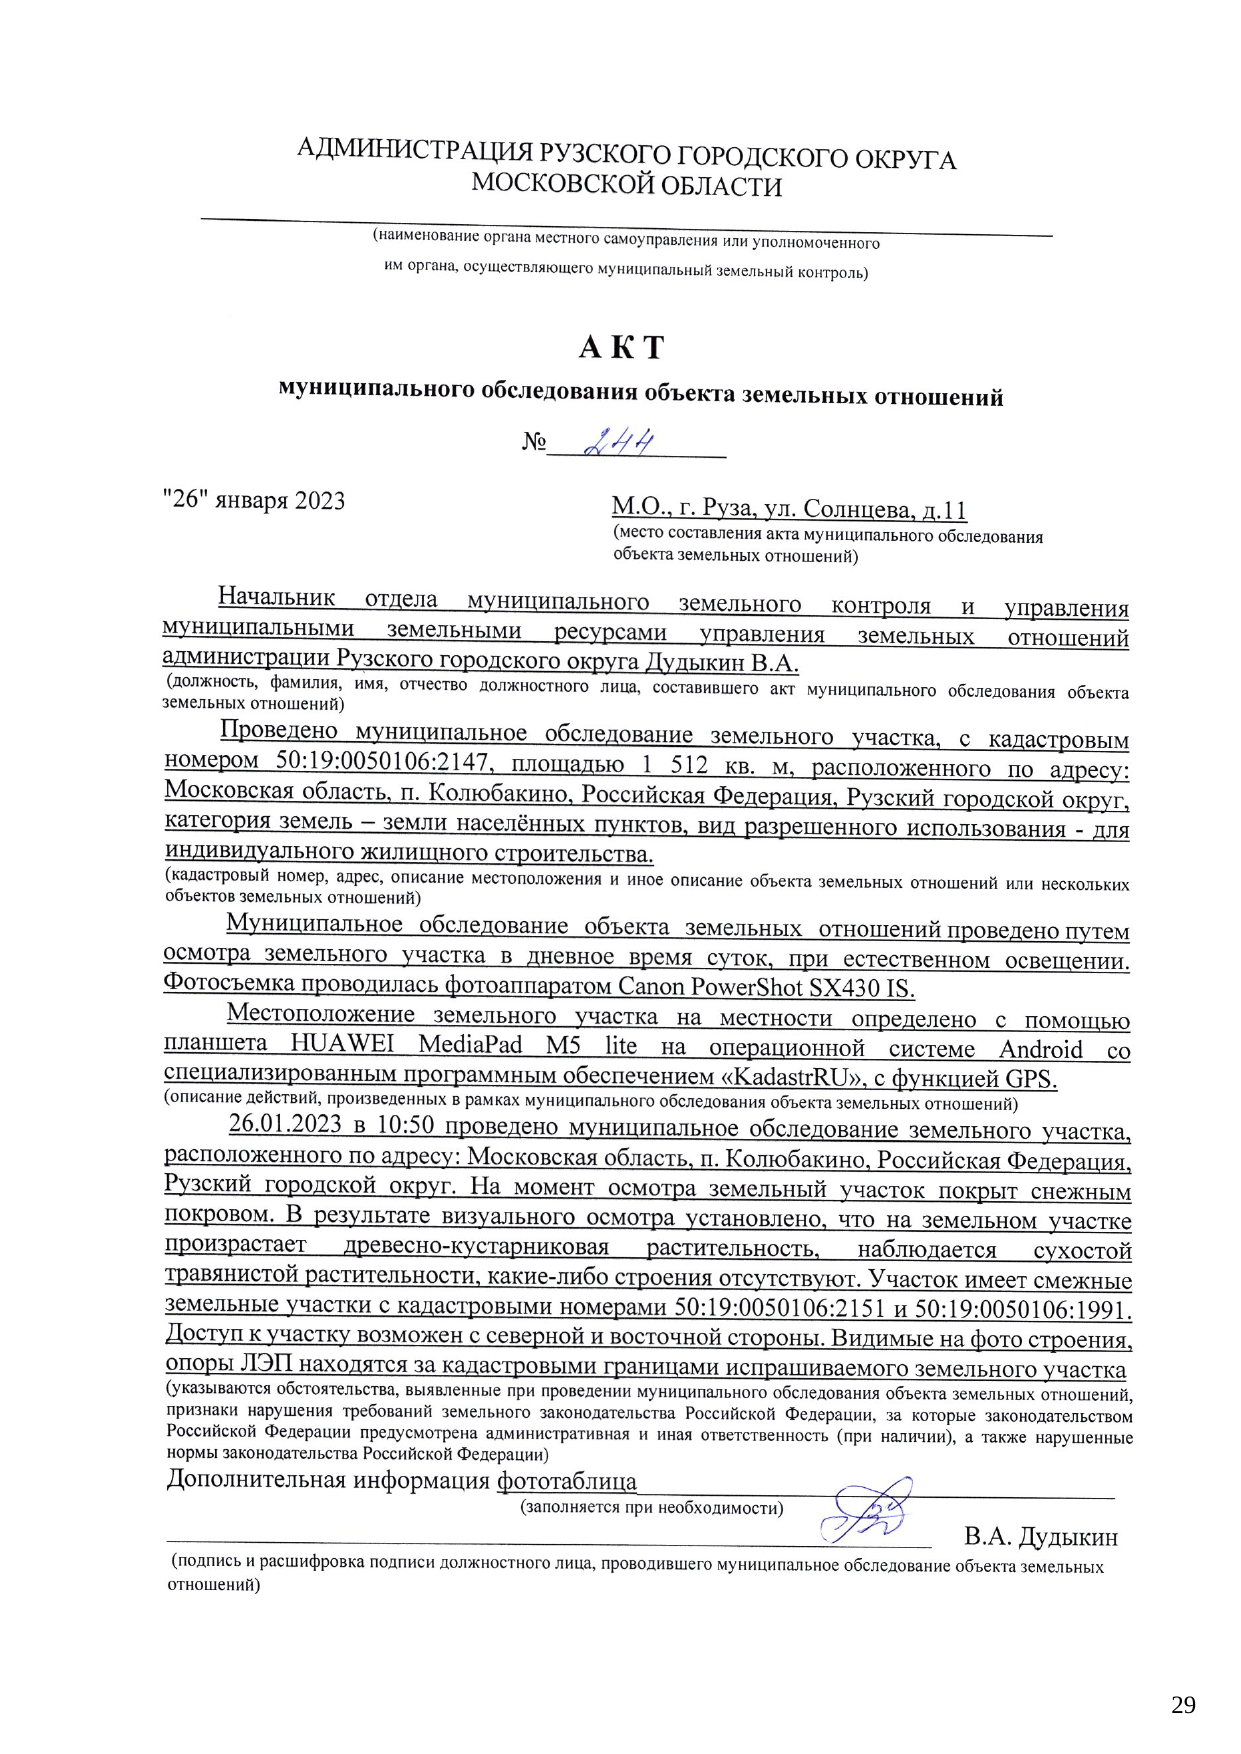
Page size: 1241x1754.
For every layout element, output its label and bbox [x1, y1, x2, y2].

picture [73, 88, 1180, 1666]
